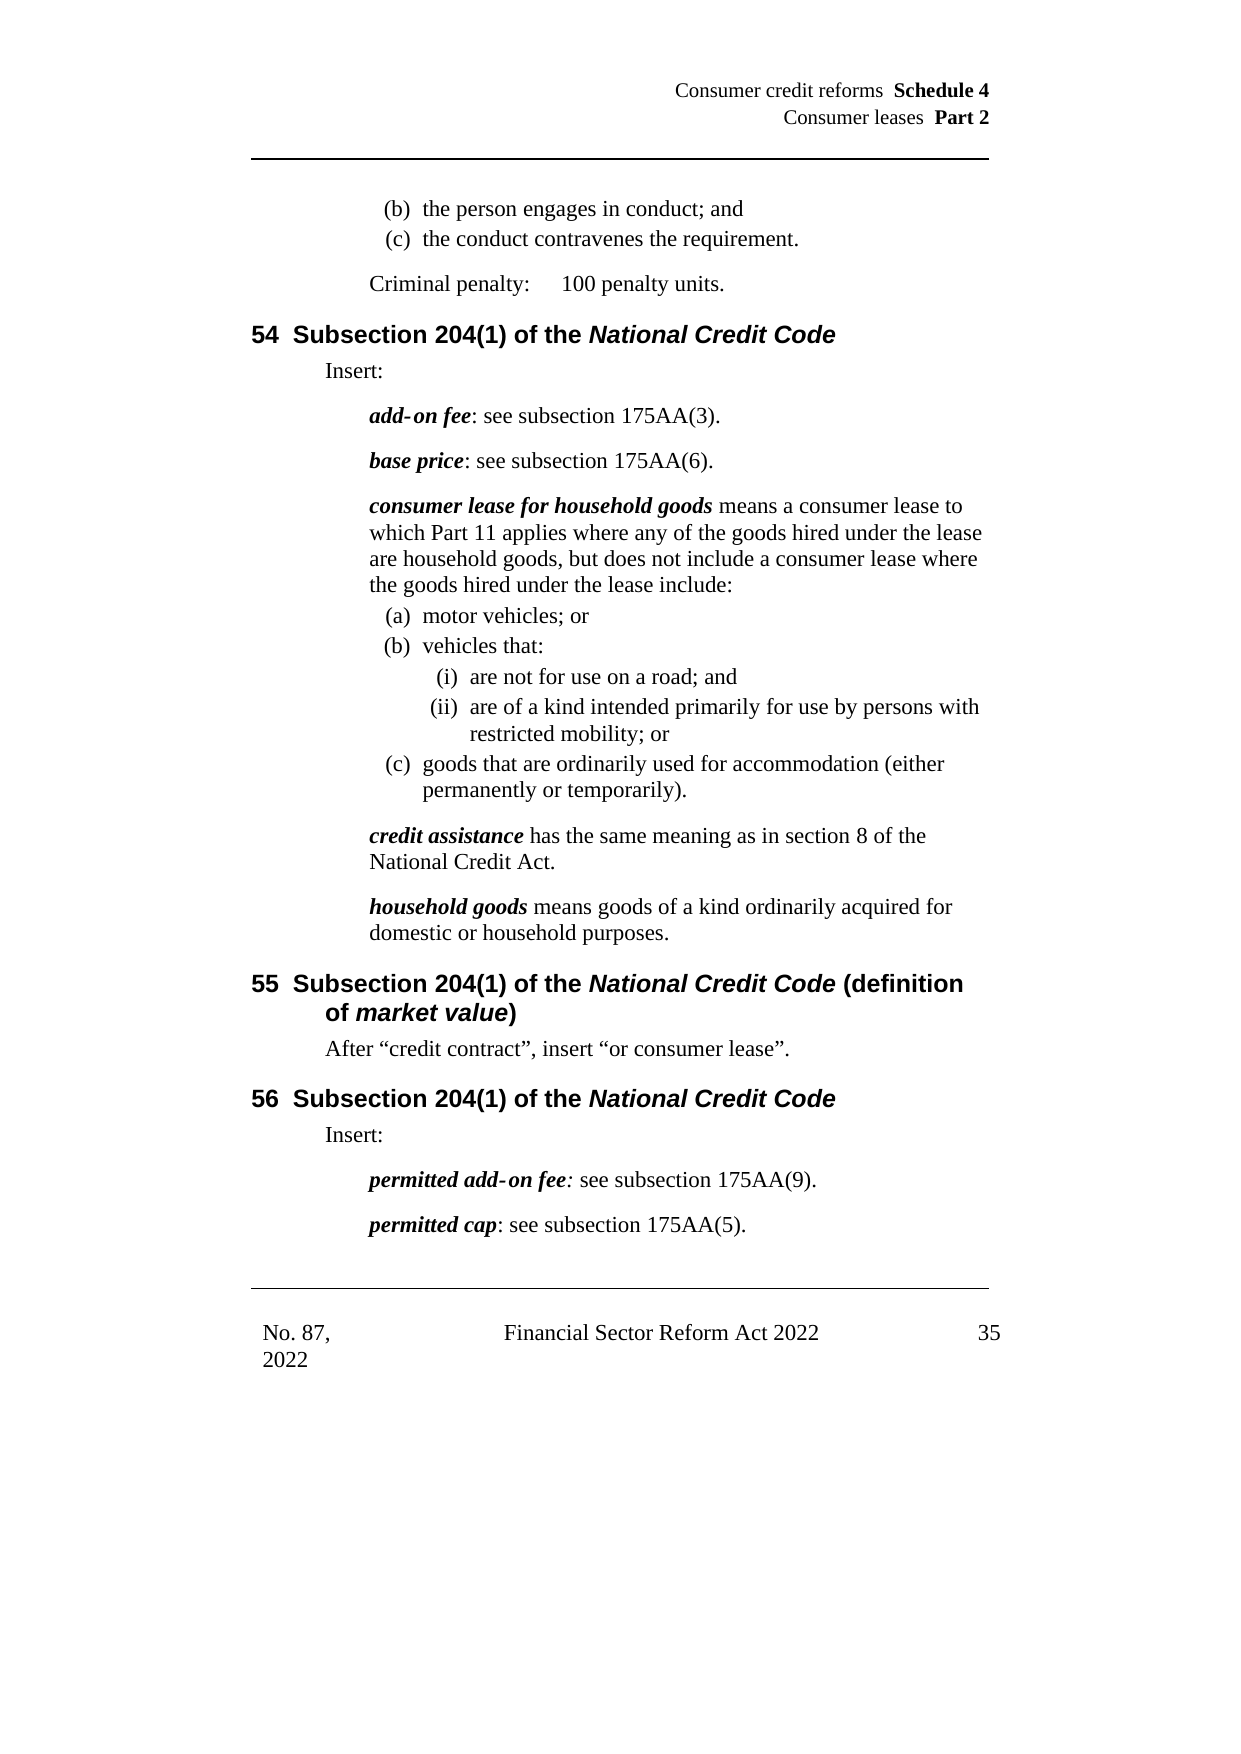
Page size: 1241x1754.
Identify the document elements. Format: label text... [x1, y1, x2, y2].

text permitted cap: see subsection 175AA(5). [369, 1211, 989, 1237]
text base price: see subsection 175AA(6). [369, 447, 989, 473]
text (c) the conduct contravenes the requirement. [251, 225, 989, 252]
text (c) goods that are ordinarily used for accommodation (either permanently or temporarily). [251, 750, 989, 803]
text household goods means goods of a kind ordinarily acquired for domestic or household purposes. [369, 893, 989, 946]
text (ii) are of a kind intended primarily for use by persons with restricted mobility; or [251, 693, 989, 746]
text 54 Subsection 204(1) of the National Credit Code [251, 320, 989, 348]
text (b) the person engages in conduct; and [251, 195, 989, 221]
text (a) motor vehicles; or [251, 602, 989, 628]
text (b) vehicles that: [251, 632, 989, 659]
text (i) are not for use on a road; and [251, 663, 989, 689]
text permitted add-on fee: see subsection 175AA(9). [369, 1166, 989, 1192]
text 56 Subsection 204(1) of the National Credit Code [251, 1084, 989, 1113]
text 55 Subsection 204(1) of the National Credit Code (definition of market value) [251, 969, 989, 1026]
text Criminal penalty: 100 penalty units. [369, 271, 989, 297]
text add-on fee: see subsection 175AA(3). [369, 402, 989, 428]
text consumer lease for household goods means a consumer lease to which Part 11 applies where any of the goods hired under the lease are household goods, but does not include a consumer lease where the goods hired under the lease include: [369, 492, 989, 598]
text credit assistance has the same meaning as in section 8 of the National Credit Act. [369, 822, 989, 874]
text Insert: [325, 357, 989, 383]
text Insert: [325, 1121, 989, 1147]
text After “credit contract”, insert “or consumer lease”. [325, 1034, 989, 1061]
